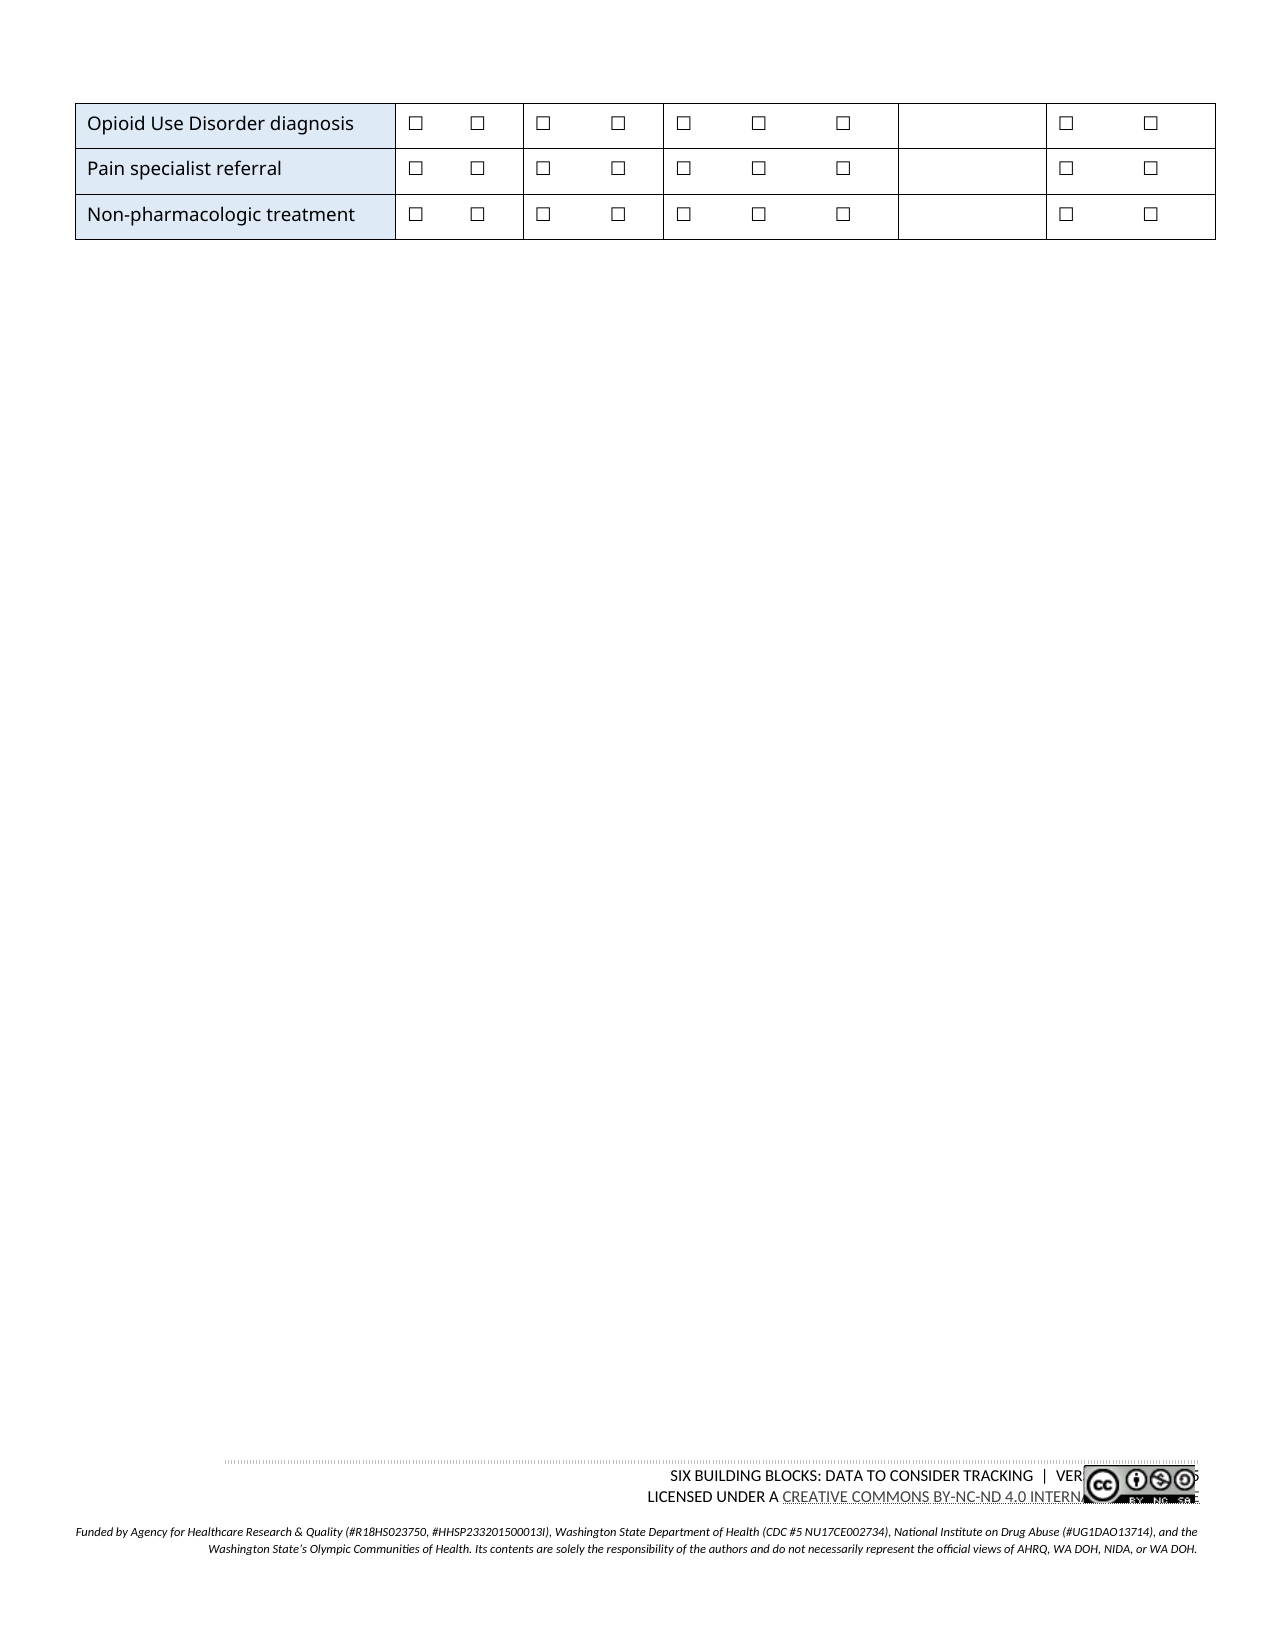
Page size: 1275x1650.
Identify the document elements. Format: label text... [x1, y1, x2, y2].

table_cell Opioid Use Disorder diagnosis [76, 104, 395, 148]
table_cell [899, 195, 1046, 239]
table_cell [1131, 104, 1215, 148]
table_cell Non-pharmacologic treatment [76, 195, 395, 239]
table_cell [899, 149, 1046, 194]
picture [1083, 1465, 1195, 1503]
table_cell [1131, 195, 1215, 239]
table_cell [899, 104, 1046, 148]
table_cell [1131, 149, 1215, 194]
table_cell Pain specialist referral [76, 149, 395, 194]
